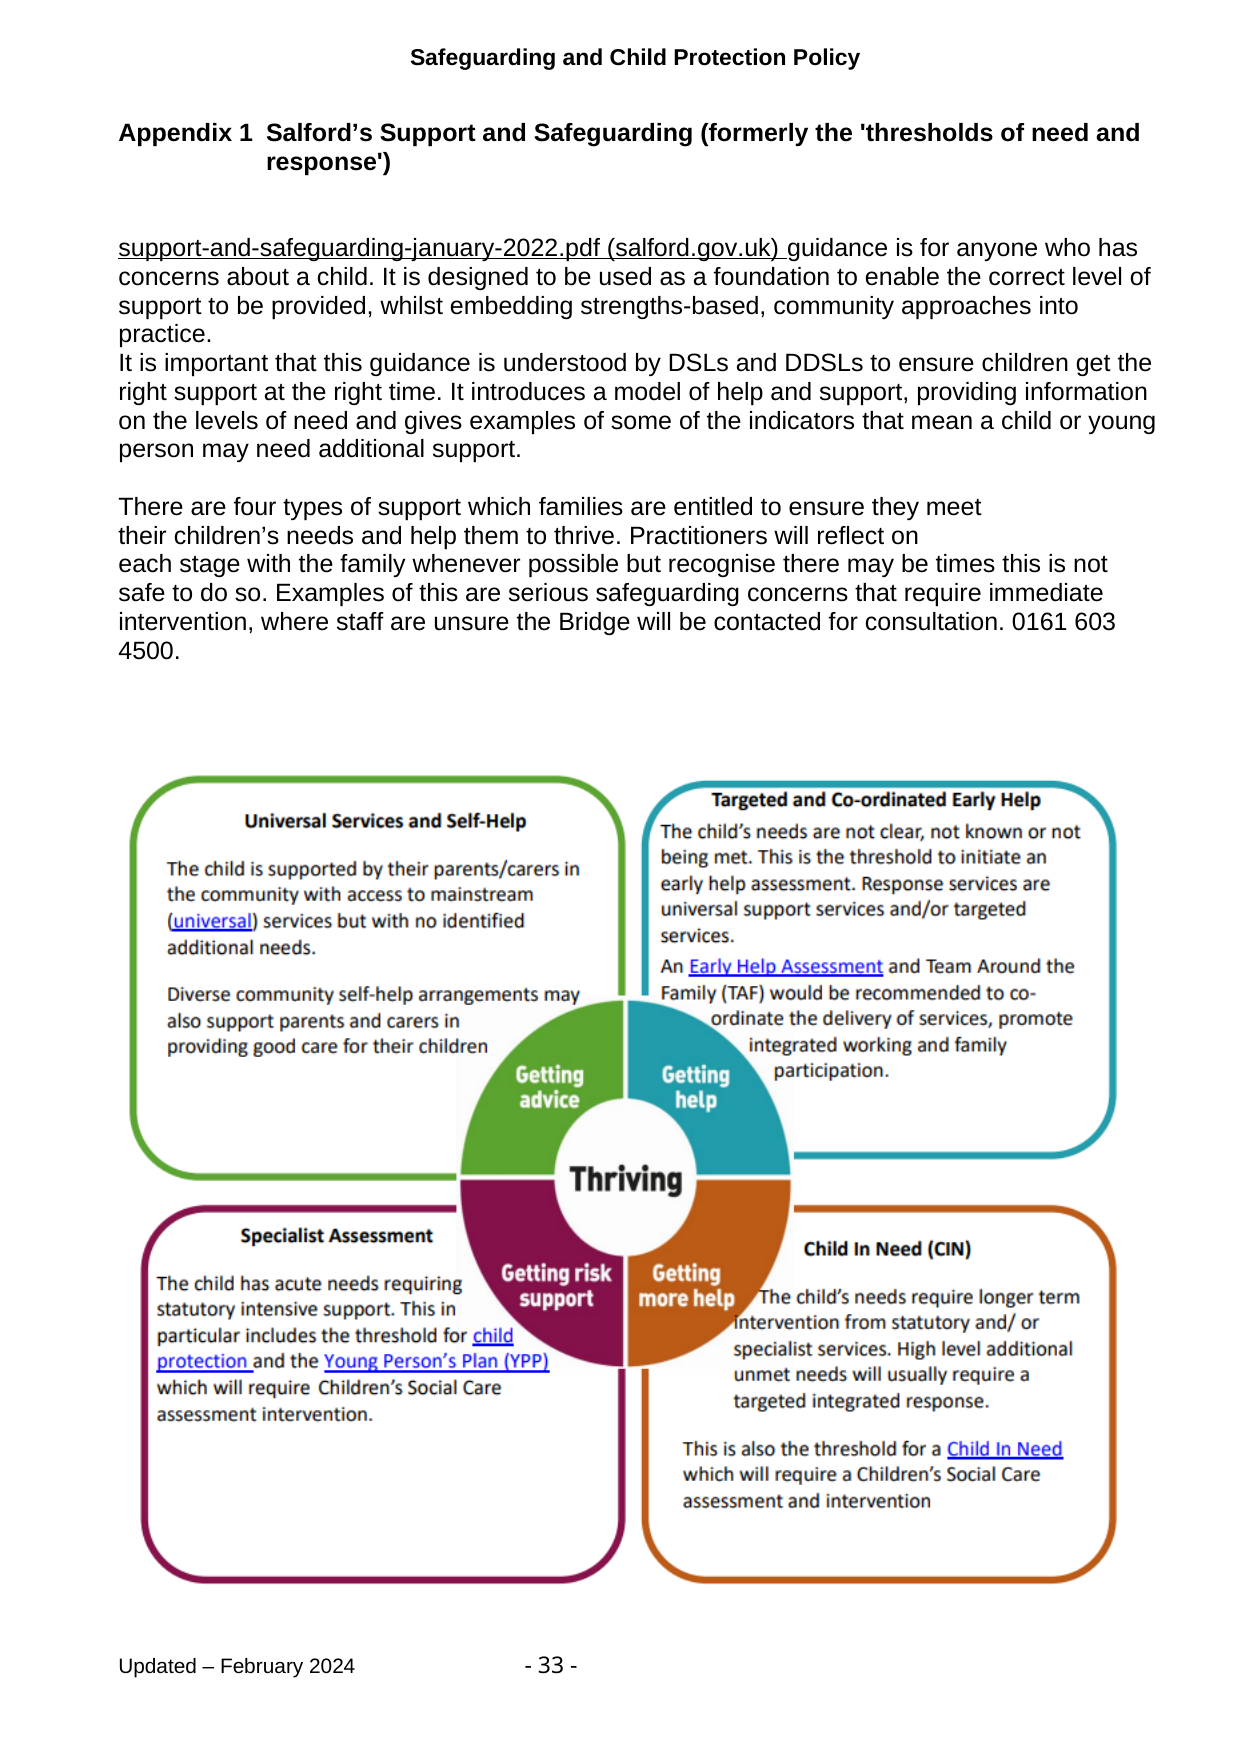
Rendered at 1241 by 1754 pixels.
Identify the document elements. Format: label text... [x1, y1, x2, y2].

text It is important that this guidance is understood by DSLs and DDSLs to ensure children get the right support at the right time. It introduces a model of help and support, providing information on the levels of need and gives examples of some of the indicators that mean a child or young person may need additional support. [118, 348, 1167, 463]
text Appendix 1 Salford’s Support and Safeguarding (formerly the 'thresholds of need and response') [118, 118, 1167, 176]
text There are four types of support which families are entitled to ensure they meet [118, 492, 1167, 521]
text each stage with the family whenever possible but recognise there may be times this is not [118, 549, 1167, 578]
text support-and-safeguarding-january-2022.pdf (salford.gov.uk) guidance is for anyone who has concerns about a child. It is designed to be used as a foundation to enable the correct level of support to be provided, whilst embedding strengths-based, community approaches into practice. [118, 233, 1167, 348]
text their children’s needs and help them to thrive. Practitioners will reflect on [118, 521, 1167, 549]
text safe to do so. Examples of this are serious safeguarding concerns that require immediate [118, 578, 1167, 607]
picture [96, 729, 1145, 1625]
text intervention, where staff are unsure the Bridge will be contacted for consultation. 0161 603 4500. [118, 607, 1167, 664]
